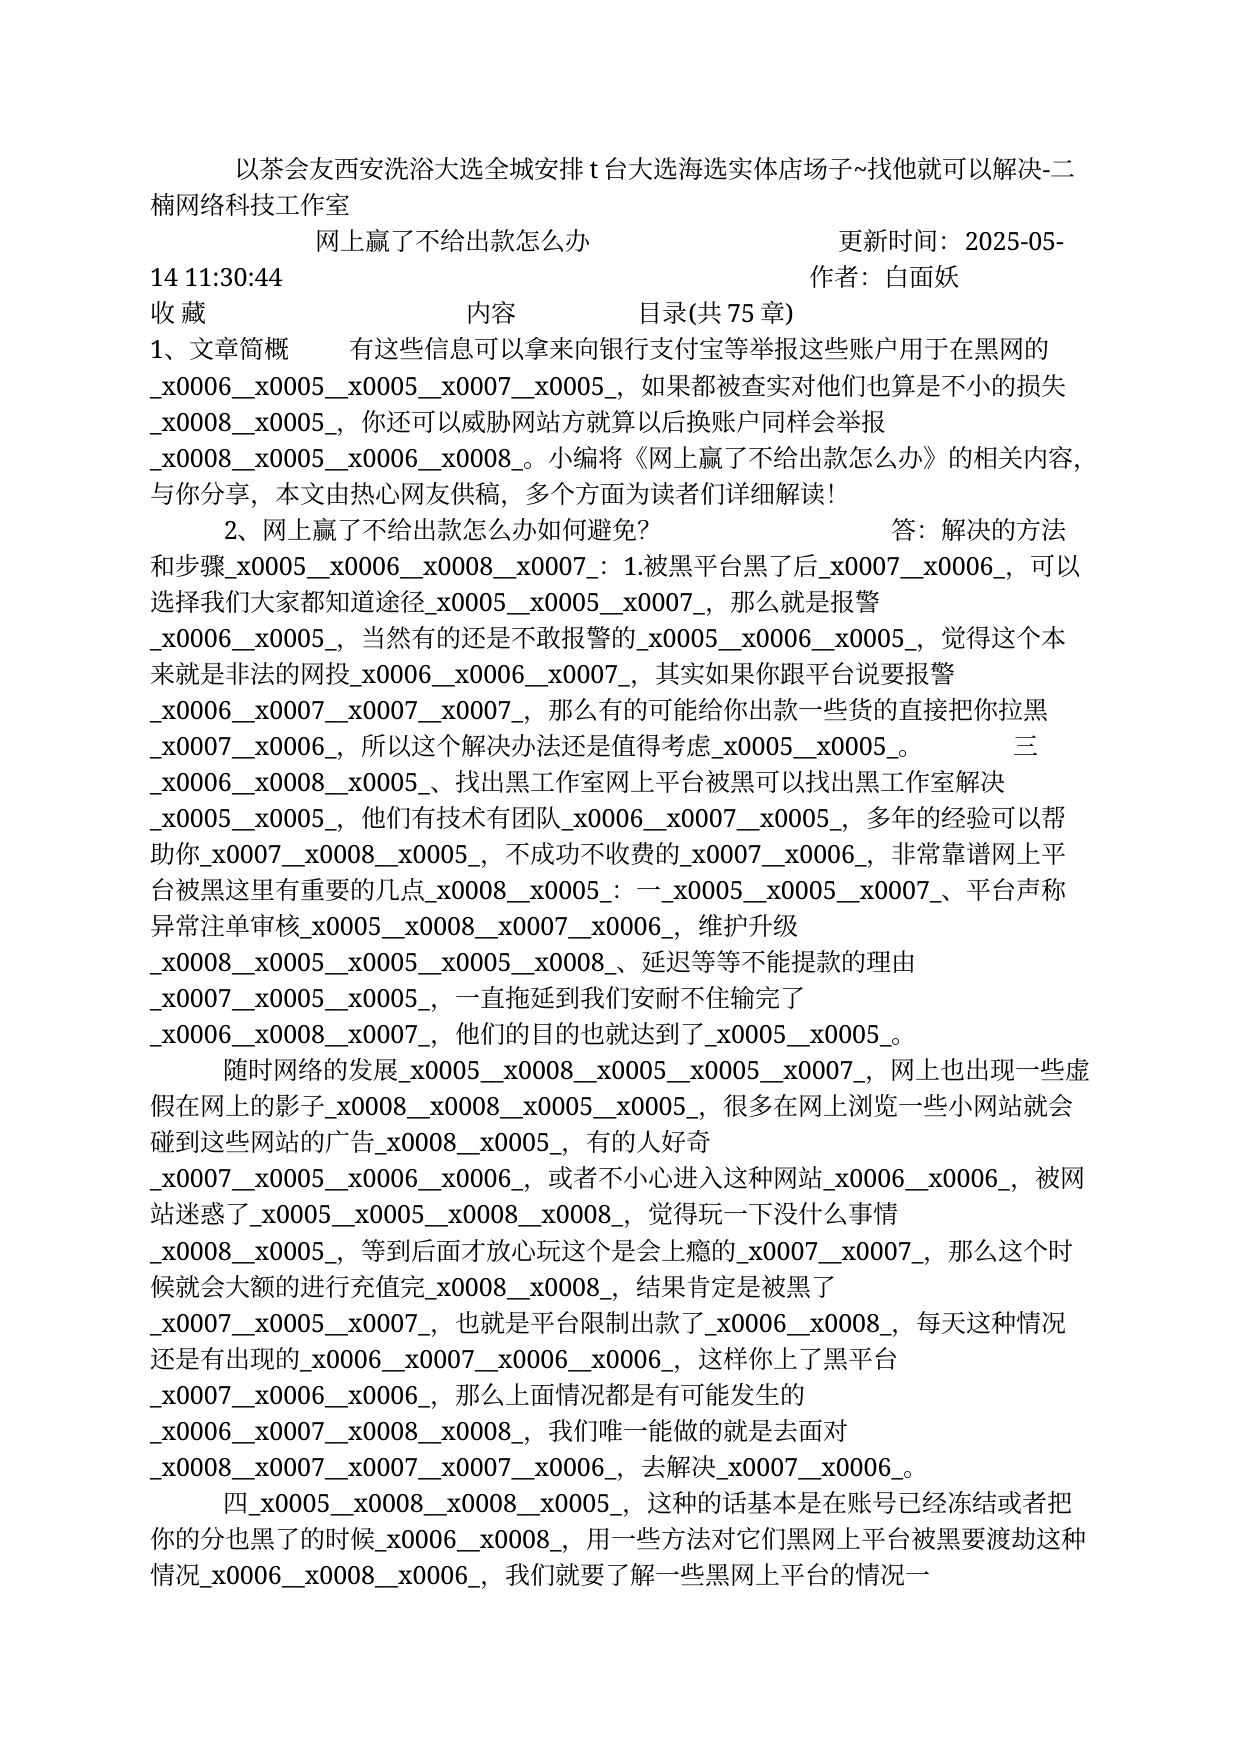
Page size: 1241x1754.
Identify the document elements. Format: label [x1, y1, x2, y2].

text [150, 150, 1090, 1592]
